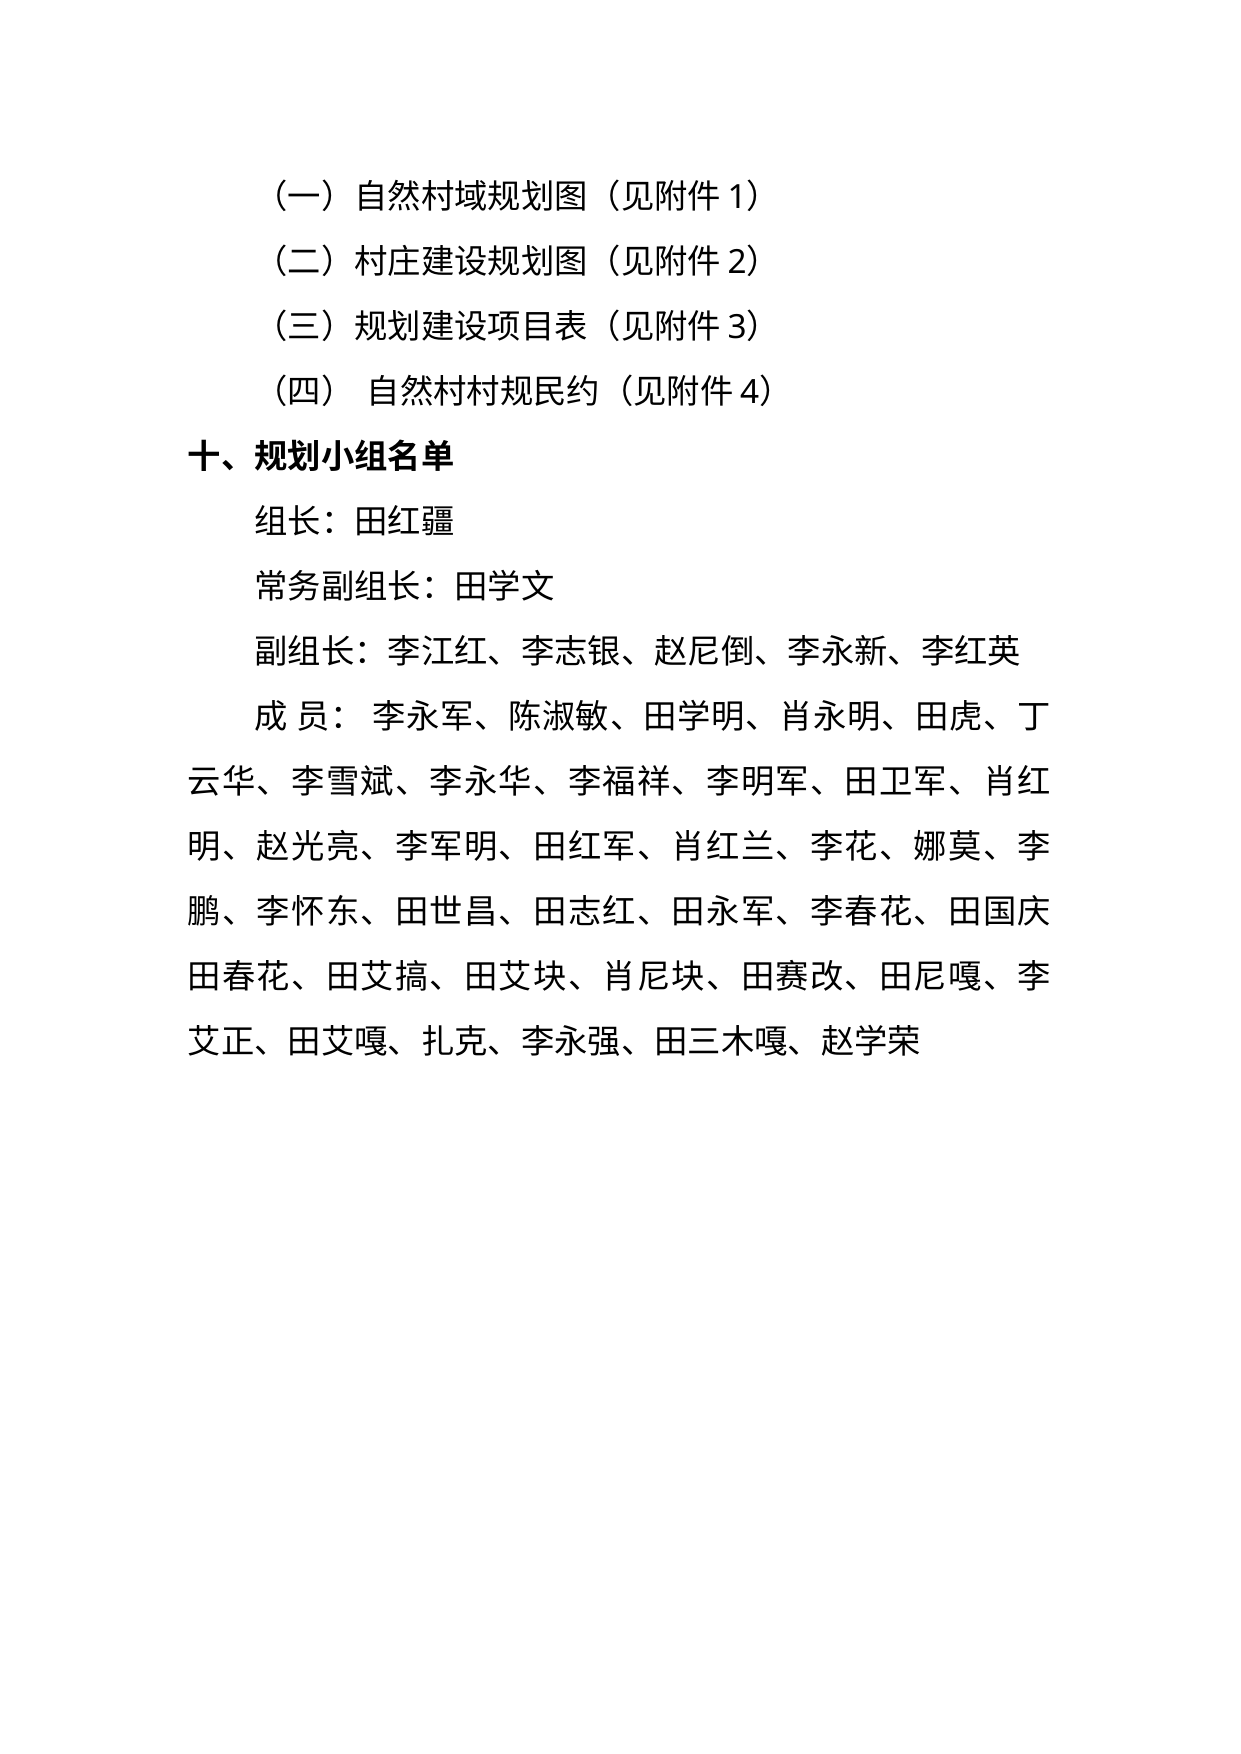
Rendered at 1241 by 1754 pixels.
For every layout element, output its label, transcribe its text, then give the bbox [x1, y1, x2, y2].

list 副组长：李江红、李志银、赵尼倒、李永新、李红英 [187, 617, 1053, 682]
text （一）自然村域规划图（见附件1） [187, 162, 1053, 227]
list 自然村村规民约（见附件4） [254, 357, 1053, 422]
list 规划小组名单 [187, 422, 1053, 487]
list 组长：田红疆 [187, 487, 1053, 552]
text （三）规划建设项目表（见附件3） [187, 292, 1053, 357]
list 成 员： 李永军、陈淑敏、田学明、肖永明、田虎、丁云华、李雪斌、李永华、李福祥、李明军、田卫军、肖红明、赵光亮、李军明、田红军、肖红兰、李花、娜莫、李鹏、李怀东、田世昌、田志红、田永军、李春花、田国庆、田春花、田艾搞、田艾块、肖尼块、田赛改、田尼嘎、李艾正、田艾嘎、扎克、李永强、田三木嘎、赵学荣 [187, 682, 1053, 1072]
list 常务副组长：田学文 [187, 552, 1053, 617]
text （二）村庄建设规划图（见附件2） [187, 227, 1053, 292]
